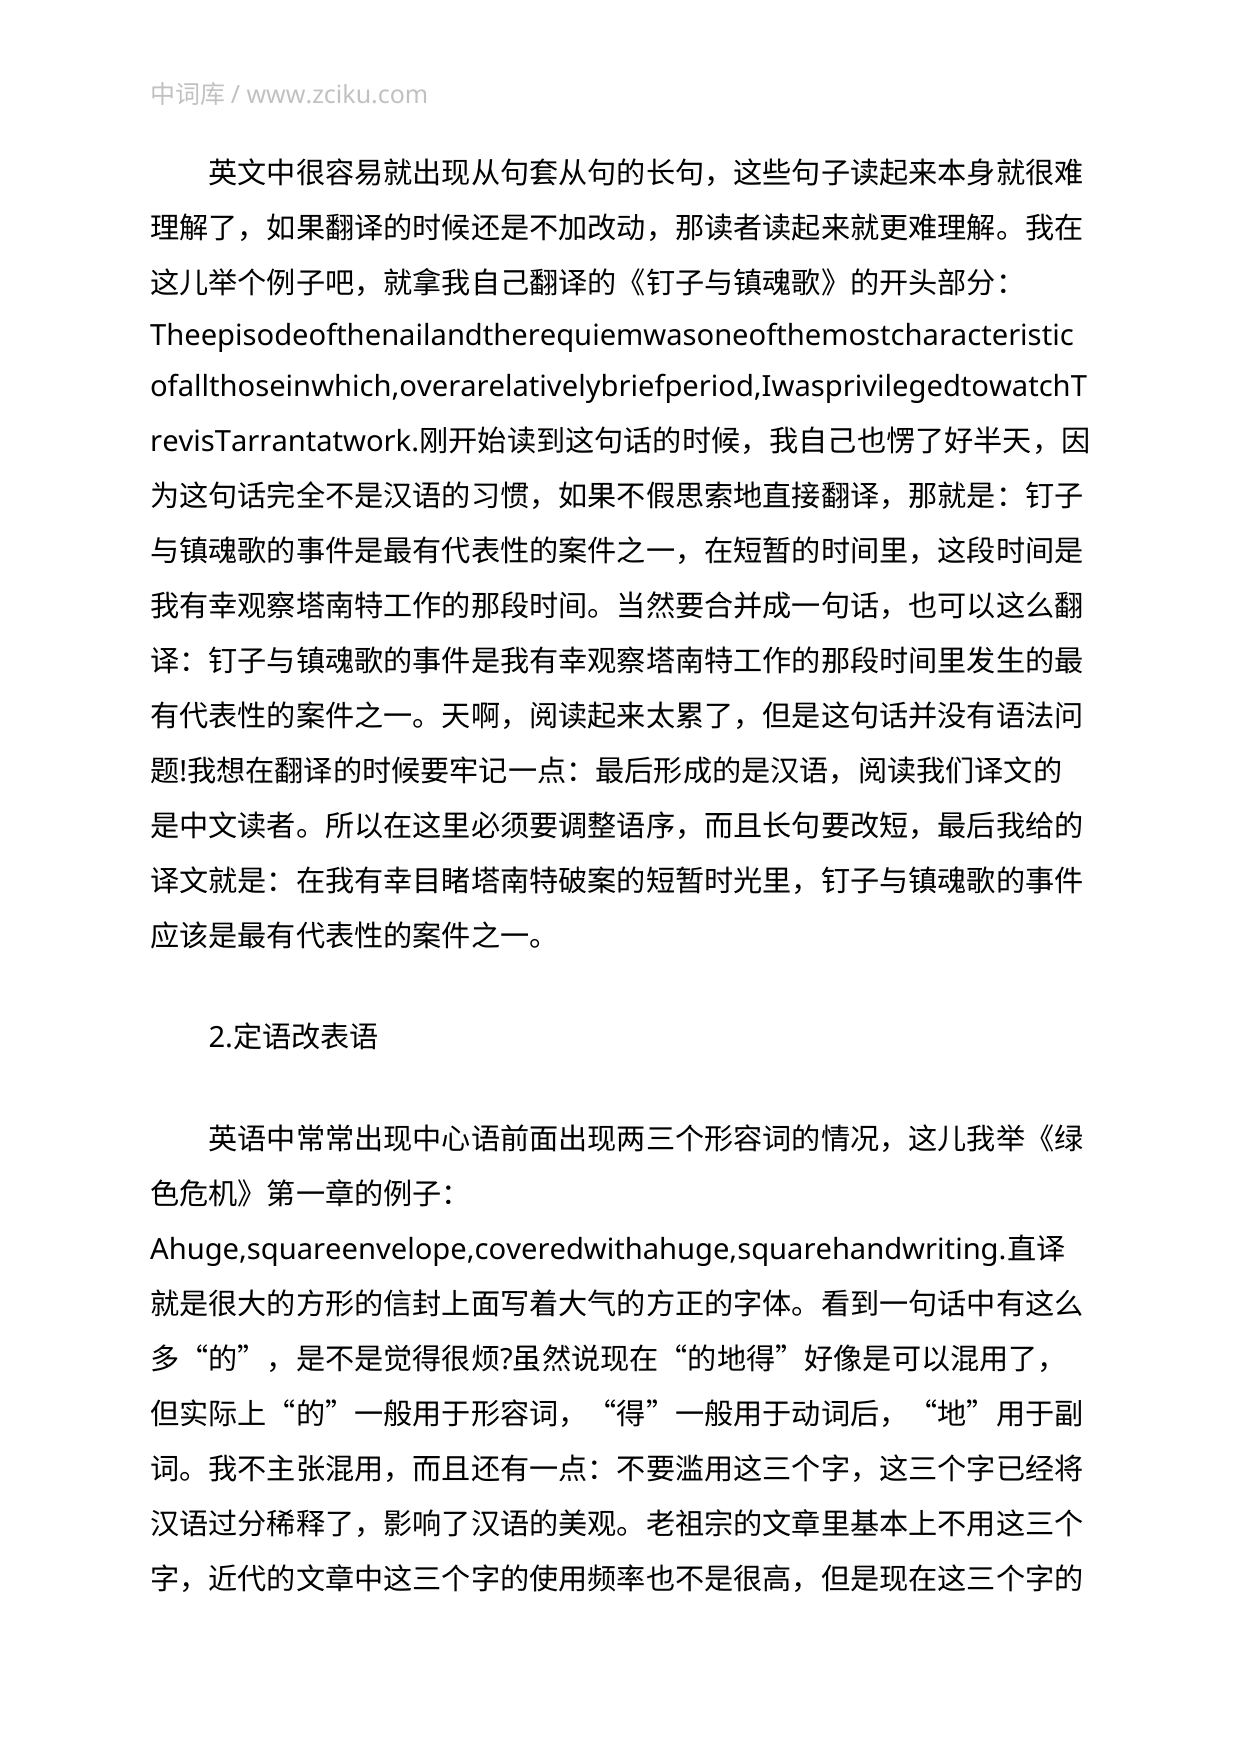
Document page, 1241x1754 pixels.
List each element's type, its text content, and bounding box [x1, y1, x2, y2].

text 2.定语改表语 [150, 1014, 1090, 1056]
text 英文中很容易就出现从句套从句的长句，这些句子读起来本身就很难理解了，如果翻译的时候还是不加改动，那读者读起来就更难理解。我在这儿举个例子吧，就拿我自己翻译的《钉子与镇魂歌》的开头部分：Theepisodeofthenailandtherequiemwasoneofthemostcharacteristicofallthoseinwhich,overarelativelybriefperiod,IwasprivilegedtowatchTrevisTarrantatwork.刚开始读到这句话的时候，我自己也愣了好半天，因为这句话完全不是汉语的习惯，如果不假思索地直接翻译，那就是：钉子与镇魂歌的事件是最有代表性的案件之一，在短暂的时间里，这段时间是我有幸观察塔南特工作的那段时间。当然要合并成一句话，也可以这么翻译：钉子与镇魂歌的事件是我有幸观察塔南特工作的那段时间里发生的最有代表性的案件之一。天啊，阅读起来太累了，但是这句话并没有语法问题!我想在翻译的时候要牢记一点：最后形成的是汉语，阅读我们译文的是中文读者。所以在这里必须要调整语序，而且长句要改短，最后我给的译文就是：在我有幸目睹塔南特破案的短暂时光里，钉子与镇魂歌的事件应该是最有代表性的案件之一。 [150, 150, 1090, 954]
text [150, 1116, 1090, 1597]
